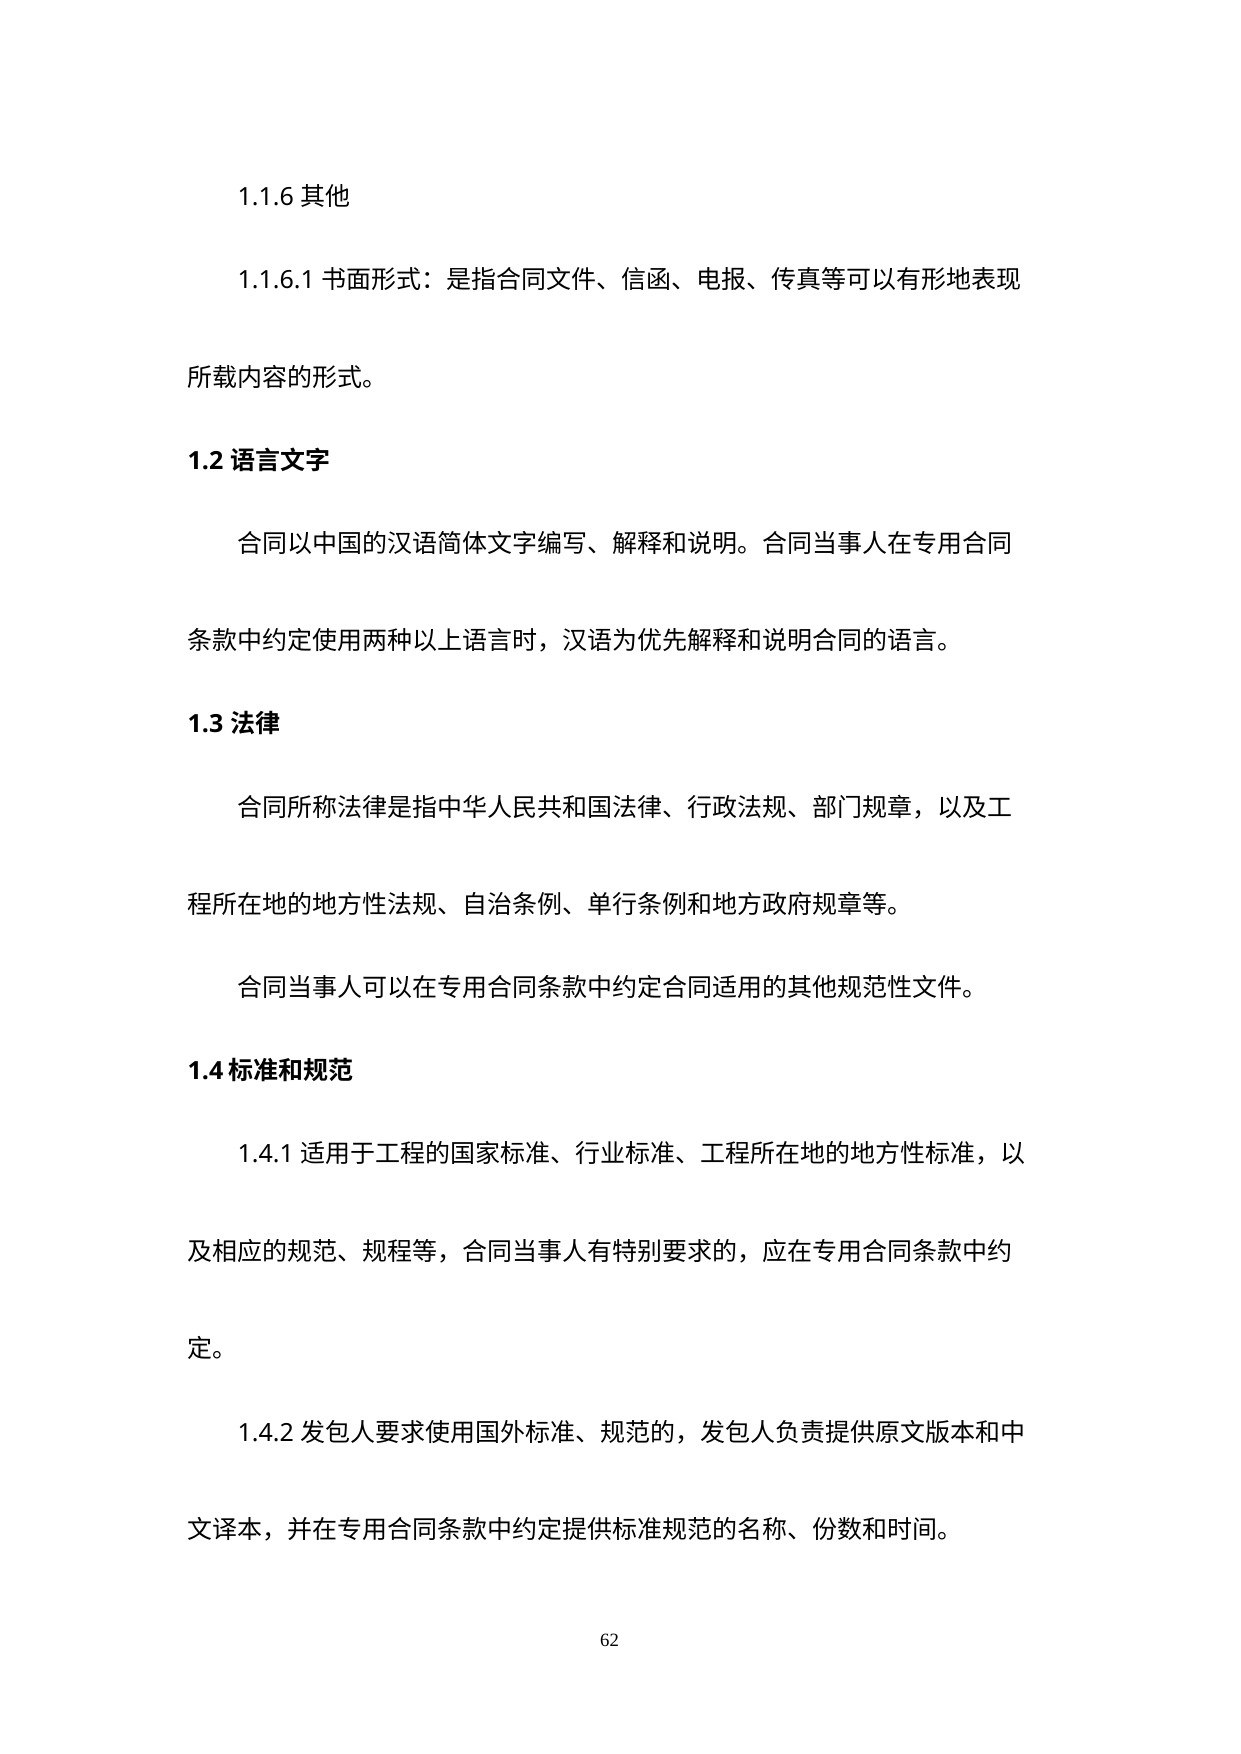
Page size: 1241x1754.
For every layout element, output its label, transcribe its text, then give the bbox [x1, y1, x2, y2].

text 1.1.6.1 书面形式：是指合同文件、信函、电报、传真等可以有形地表现所载内容的形式。 [187, 245, 1031, 408]
text 1.1.6 其他 [187, 162, 1031, 227]
text 合同以中国的汉语简体文字编写、解释和说明。合同当事人在专用合同条款中约定使用两种以上语言时，汉语为优先解释和说明合同的语言。 [187, 509, 1031, 671]
subtitle 1.3 法律 [187, 689, 1031, 754]
text 合同当事人可以在专用合同条款中约定合同适用的其他规范性文件。 [187, 953, 1031, 1018]
text 1.4.2 发包人要求使用国外标准、规范的，发包人负责提供原文版本和中文译本，并在专用合同条款中约定提供标准规范的名称、份数和时间。 [187, 1398, 1031, 1560]
subtitle 1.4标准和规范 [187, 1036, 1031, 1101]
text 合同所称法律是指中华人民共和国法律、行政法规、部门规章，以及工程所在地的地方性法规、自治条例、单行条例和地方政府规章等。 [187, 773, 1031, 935]
text 1.4.1 适用于工程的国家标准、行业标准、工程所在地的地方性标准，以及相应的规范、规程等，合同当事人有特别要求的，应在专用合同条款中约定。 [187, 1119, 1031, 1379]
subtitle 1.2 语言文字 [187, 426, 1031, 491]
